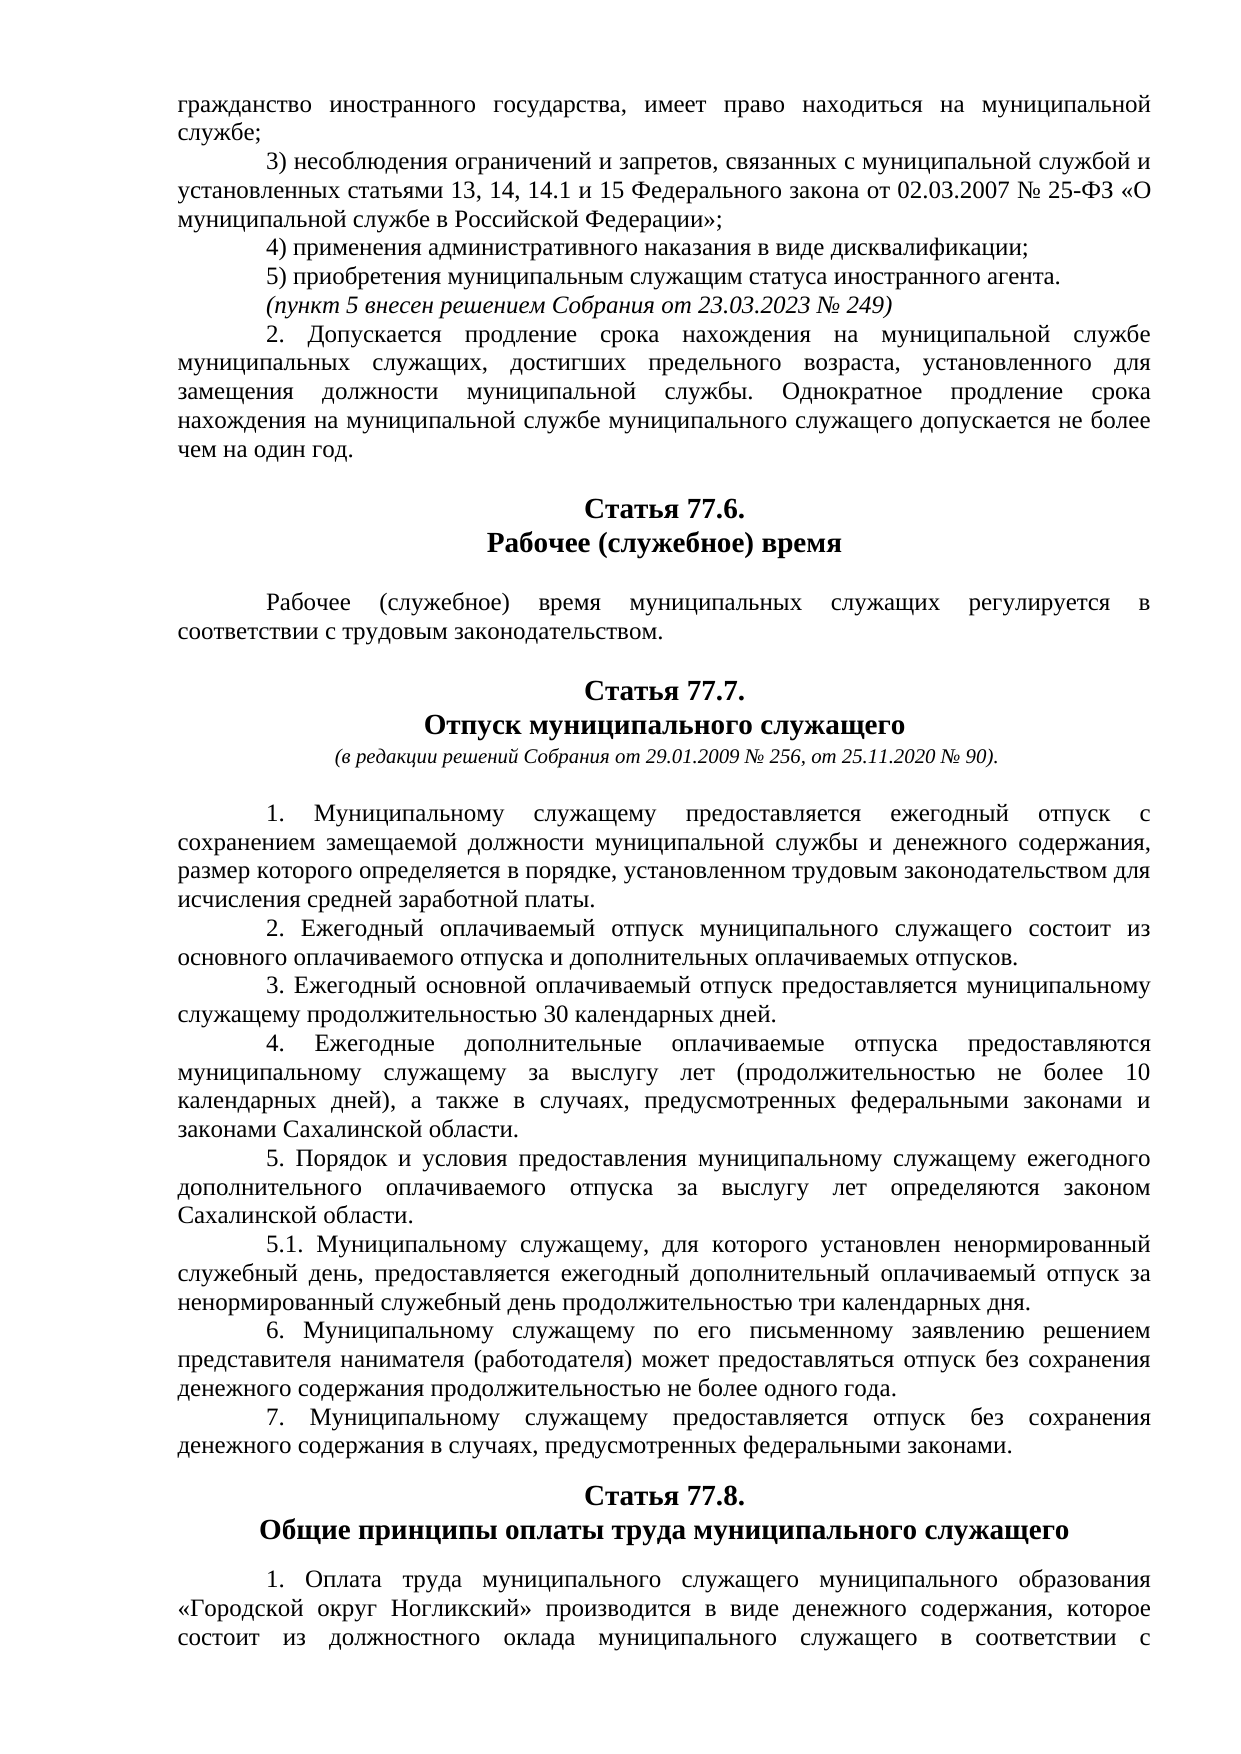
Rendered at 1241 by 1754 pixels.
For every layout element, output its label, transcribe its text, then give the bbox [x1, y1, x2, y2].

text 6. Муниципальному служащему по его письменному заявлению решением представителя нанимателя (работодателя) может предоставляться отпуск без сохранения денежного содержания продолжительностью не более одного года. [177, 1315, 1152, 1402]
text 5. Порядок и условия предоставления муниципальному служащему ежегодного дополнительного оплачиваемого отпуска за выслугу лет определяются законом Сахалинской области. [177, 1143, 1152, 1229]
text Рабочее (служебное) время [177, 525, 1152, 558]
text 5.1. Муниципальному служащему, для которого установлен ненормированный служебный день, предоставляется ежегодный дополнительный оплачиваемый отпуск за ненормированный служебный день продолжительностью три календарных дня. [177, 1229, 1152, 1315]
text 1. Муниципальному служащему предоставляется ежегодный отпуск с сохранением замещаемой должности муниципальной службы и денежного содержания, размер которого определяется в порядке, установленном трудовым законодательством для исчисления средней заработной платы. [177, 798, 1152, 913]
text 2. Ежегодный оплачиваемый отпуск муниципального служащего состоит из основного оплачиваемого отпуска и дополнительных оплачиваемых отпусков. [177, 913, 1152, 970]
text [177, 89, 1152, 146]
text Статья 77.8. [177, 1478, 1152, 1512]
text Общие принципы оплаты труда муниципального служащего [177, 1512, 1152, 1545]
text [177, 1564, 1152, 1651]
text 2. Допускается продление срока нахождения на муниципальной службе муниципальных служащих, достигших предельного возраста, установленного для замещения должности муниципальной службы. Однократное продление срока нахождения на муниципальной службе муниципального служащего допускается не более чем на один год. [177, 319, 1152, 462]
text 3. Ежегодный основной оплачиваемый отпуск предоставляется муниципальному служащему продолжительностью 30 календарных дней. [177, 970, 1152, 1028]
text Статья 77.7. [177, 673, 1152, 707]
text 7. Муниципальному служащему предоставляется отпуск без сохранения денежного содержания в случаях, предусмотренных федеральными законами. [177, 1402, 1152, 1459]
text Отпуск муниципального служащего [177, 707, 1152, 740]
text 4. Ежегодные дополнительные оплачиваемые отпуска предоставляются муниципальному служащему за выслугу лет (продолжительностью не более 10 календарных дней), а также в случаях, предусмотренных федеральными законами и законами Сахалинской области. [177, 1028, 1152, 1143]
text Статья 77.6. [177, 491, 1152, 525]
text (в редакции решений Собрания от 29.01.2009 № 256, от 25.11.2020 № 90). [177, 740, 1152, 769]
text 3) несоблюдения ограничений и запретов, связанных с муниципальной службой и установленных статьями 13, 14, 14.1 и 15 Федерального закона от 02.03.2007 № 25-ФЗ «О муниципальной службе в Российской Федерации»; [177, 146, 1152, 232]
text (пункт 5 внесен решением Собрания от 23.03.2023 № 249) [177, 290, 1152, 319]
text 5) приобретения муниципальным служащим статуса иностранного агента. [177, 261, 1152, 290]
text Рабочее (служебное) время муниципальных служащих регулируется в соответствии с трудовым законодательством. [177, 587, 1152, 644]
text 4) применения административного наказания в виде дисквалификации; [177, 232, 1152, 261]
